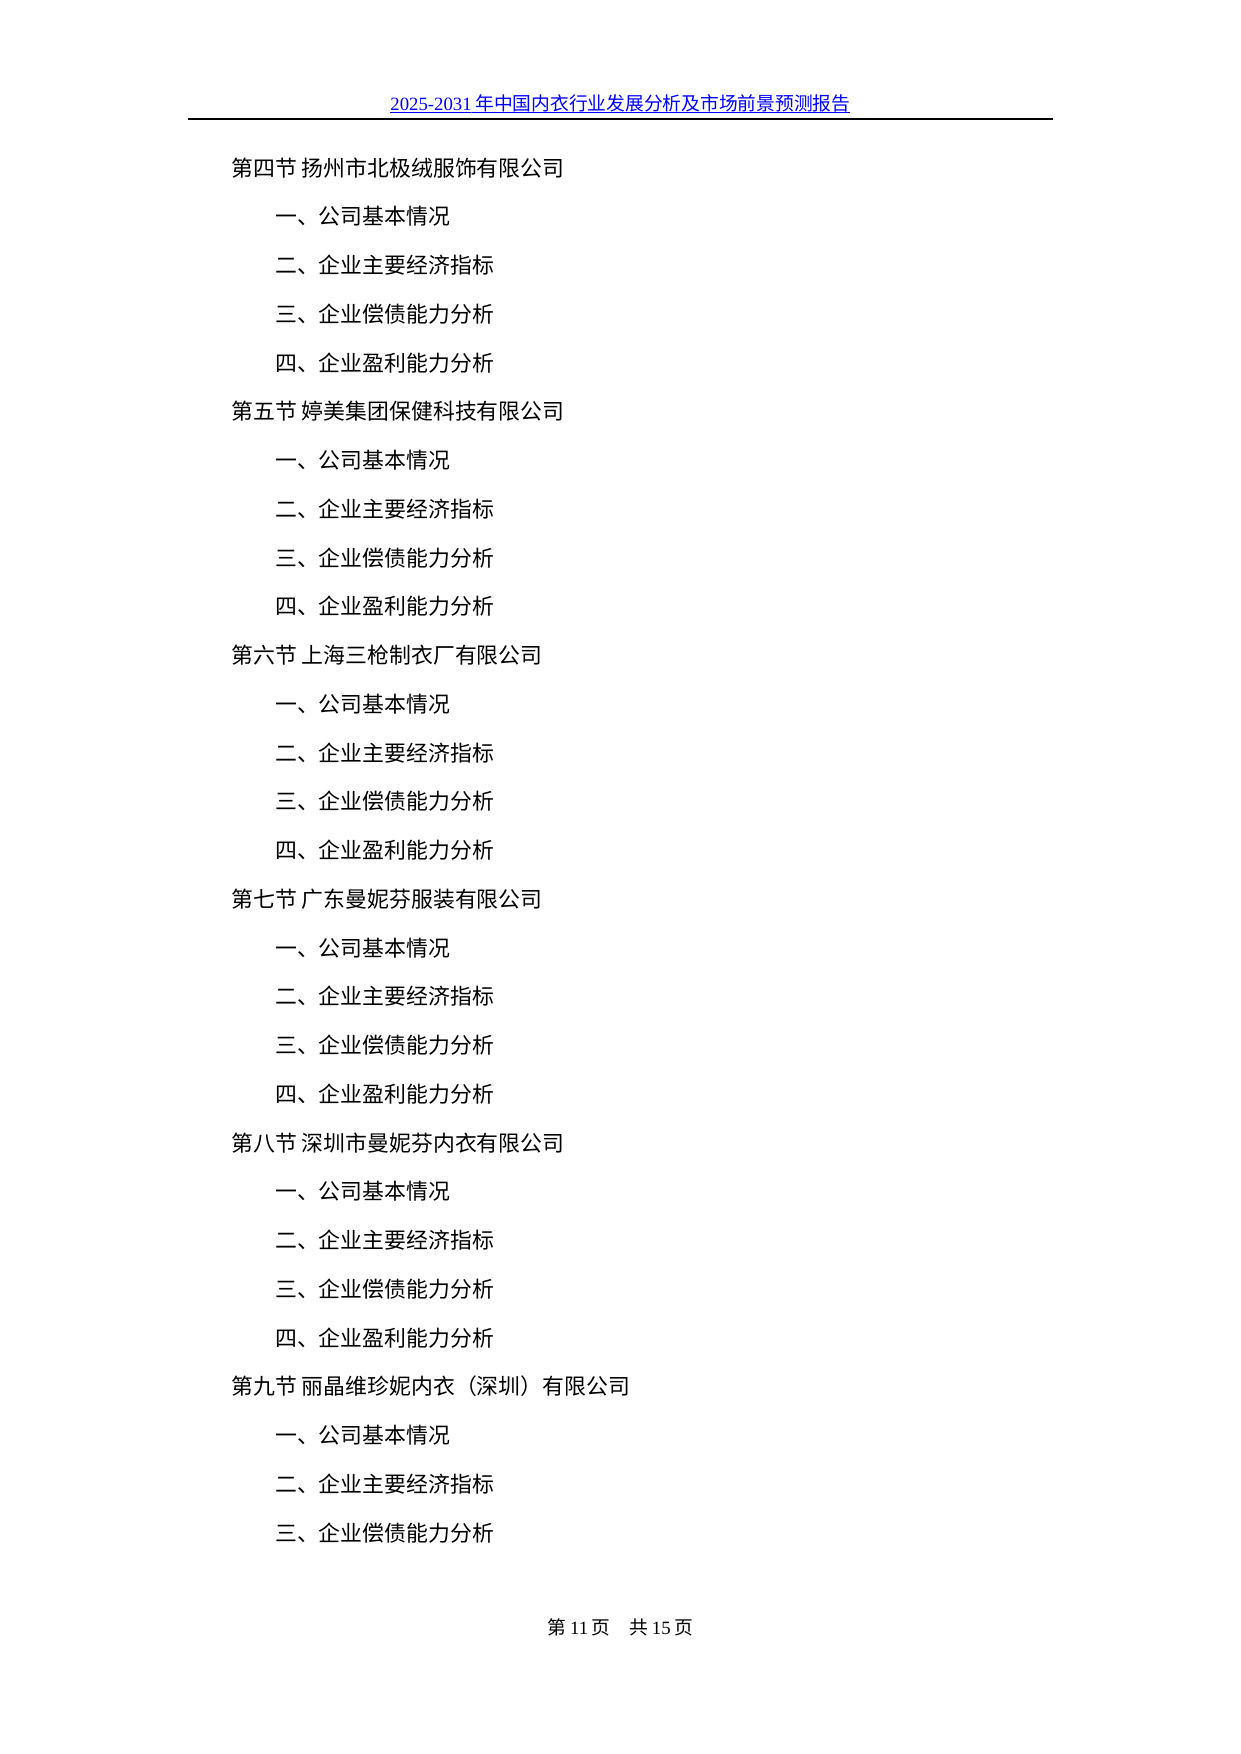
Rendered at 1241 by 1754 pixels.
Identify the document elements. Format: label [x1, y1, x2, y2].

text [187, 150, 1053, 1548]
